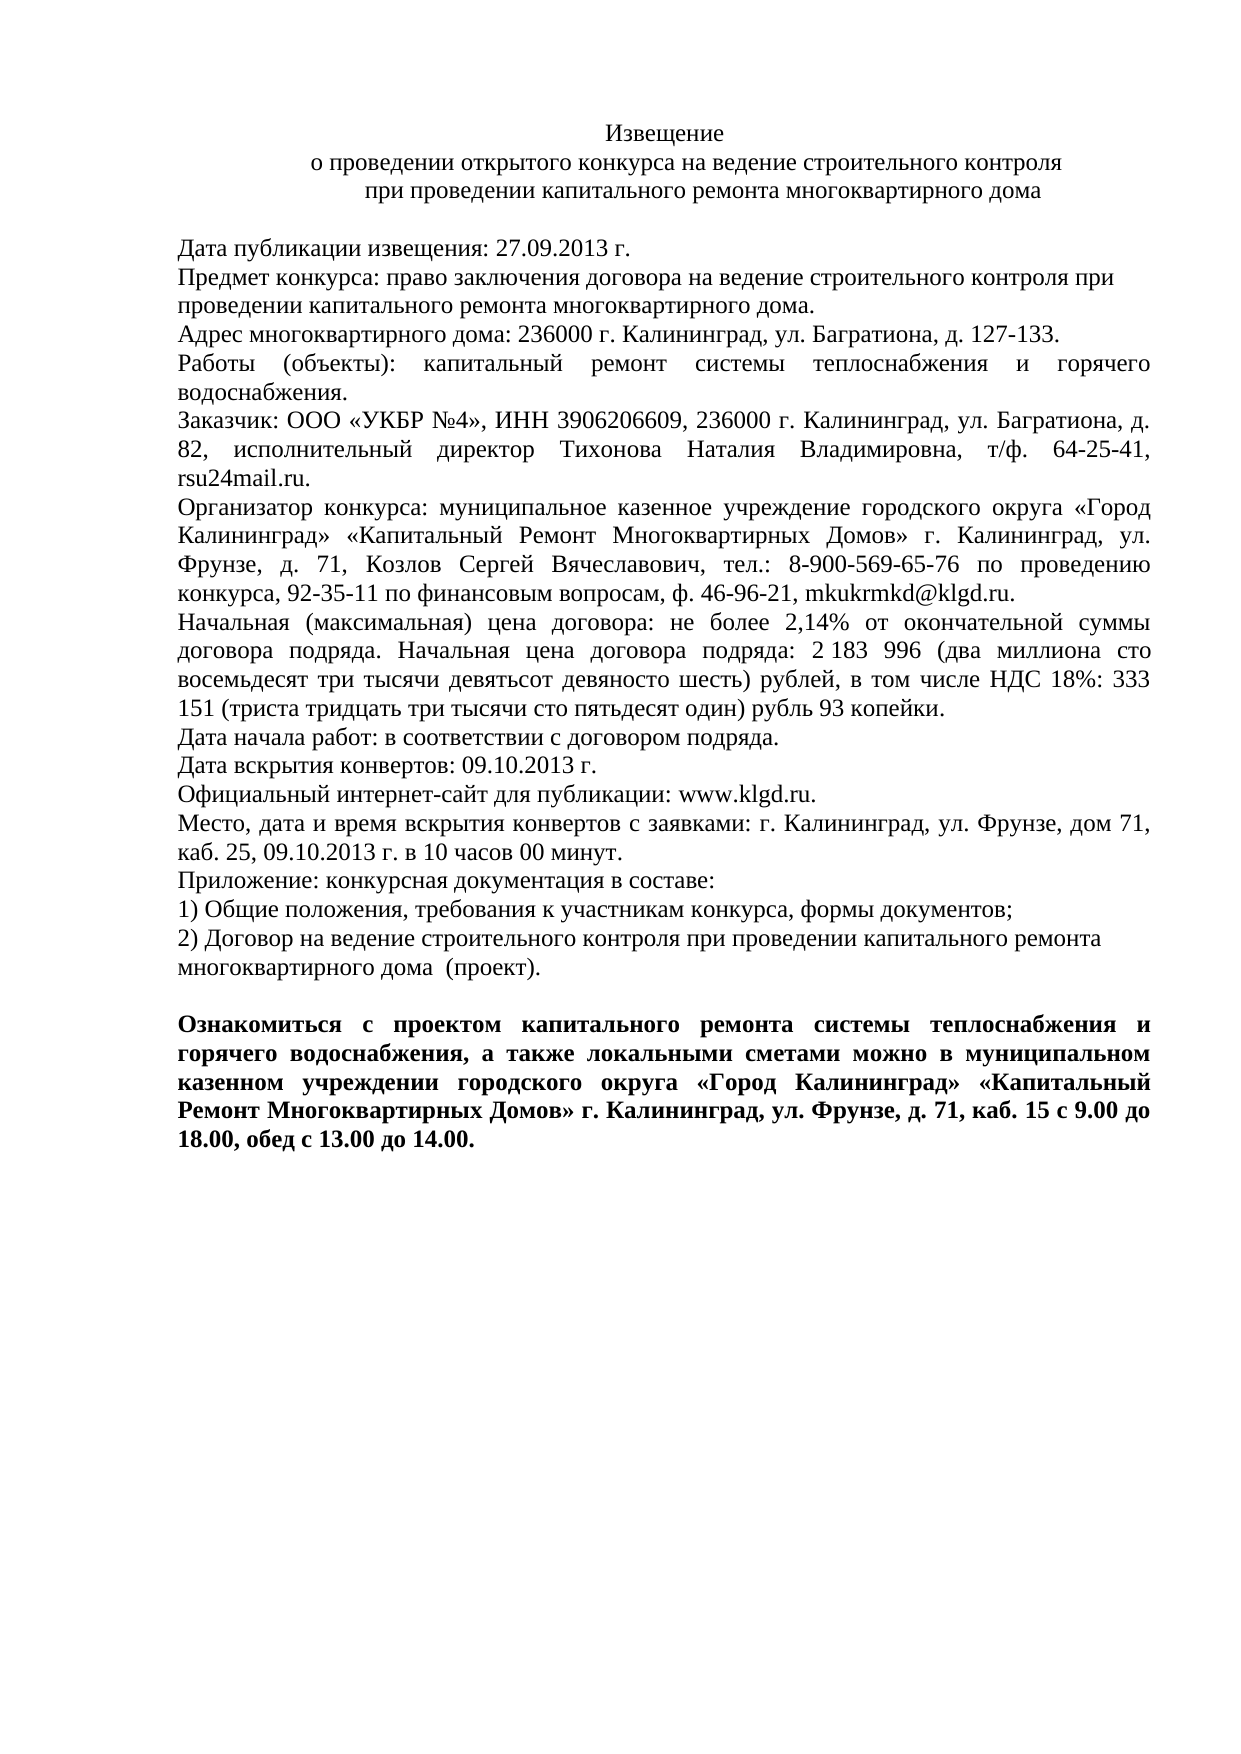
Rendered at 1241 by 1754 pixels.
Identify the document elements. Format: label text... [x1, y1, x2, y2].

text при проведении капитального ремонта многоквартирного дома [177, 176, 1152, 204]
text Работы (объекты): капитальный ремонт системы теплоснабжения и горячего водоснабжения. [177, 348, 1152, 406]
text Извещение [177, 118, 1152, 147]
text Дата вскрытия конвертов: 09.10.2013 г. [177, 751, 1152, 779]
text Организатор конкурса: муниципальное казенное учреждение городского округа «Город Калининград» «Капитальный Ремонт Многоквартирных Домов» г. Калининград, ул. Фрунзе, д. 71, Козлов Сергей Вячеславович, тел.: 8-900-569-65-76 по проведению конкурса, 92-35-11 по финансовым вопросам, ф. 46-96-21, mkukrmkd@klgd.ru. [177, 492, 1152, 607]
text Ознакомиться с проектом капитального ремонта системы теплоснабжения и горячего водоснабжения, а также локальными сметами можно в муниципальном казенном учреждении городского округа «Город Калининград» «Капитальный Ремонт Многоквартирных Домов» г. Калининград, ул. Фрунзе, д. 71, каб. 15 с 9.00 до 18.00, обед с 13.00 до 14.00. [177, 1009, 1152, 1153]
text 2) Договор на ведение строительного контроля при проведении капитального ремонта многоквартирного дома (проект). [177, 923, 1152, 981]
text Адрес многоквартирного дома: 236000 г. Калининград, ул. Багратиона, д. 127-133. [177, 319, 1152, 348]
text Дата начала работ: в соответствии с договором подряда. [177, 722, 1152, 751]
text Дата публикации извещения: 27.09.2013 г. [177, 233, 1152, 262]
text Приложение: конкурсная документация в составе: [177, 866, 1152, 894]
text Заказчик: ООО «УКБР №4», ИНН 3906206609, 236000 г. Калининград, ул. Багратиона, д. 82, исполнительный директор Тихонова Наталия Владимировна, т/ф. 64-25-41, rsu24mail.ru. [177, 406, 1152, 492]
text Место, дата и время вскрытия конвертов с заявками: г. Калининград, ул. Фрунзе, дом 71, каб. 25, 09.10.2013 г. в 10 часов 00 минут. [177, 808, 1152, 866]
text Официальный интернет-сайт для публикации: www.klgd.ru. [177, 779, 1152, 808]
text Начальная (максимальная) цена договора: не более 2,14% от окончательной суммы договора подряда. Начальная цена договора подряда: 2 183 996 (два миллиона сто восемьдесят три тысячи девятьсот девяносто шесть) рублей, в том числе НДС 18%: 333 151 (триста тридцать три тысячи сто пятьдесят один) рубль 93 копейки. [177, 607, 1152, 722]
text о проведении открытого конкурса на ведение строительного контроля [177, 147, 1152, 176]
text 1) Общие положения, требования к участникам конкурса, формы документов; [177, 894, 1152, 923]
text Предмет конкурса: право заключения договора на ведение строительного контроля при проведении капитального ремонта многоквартирного дома. [177, 262, 1152, 319]
